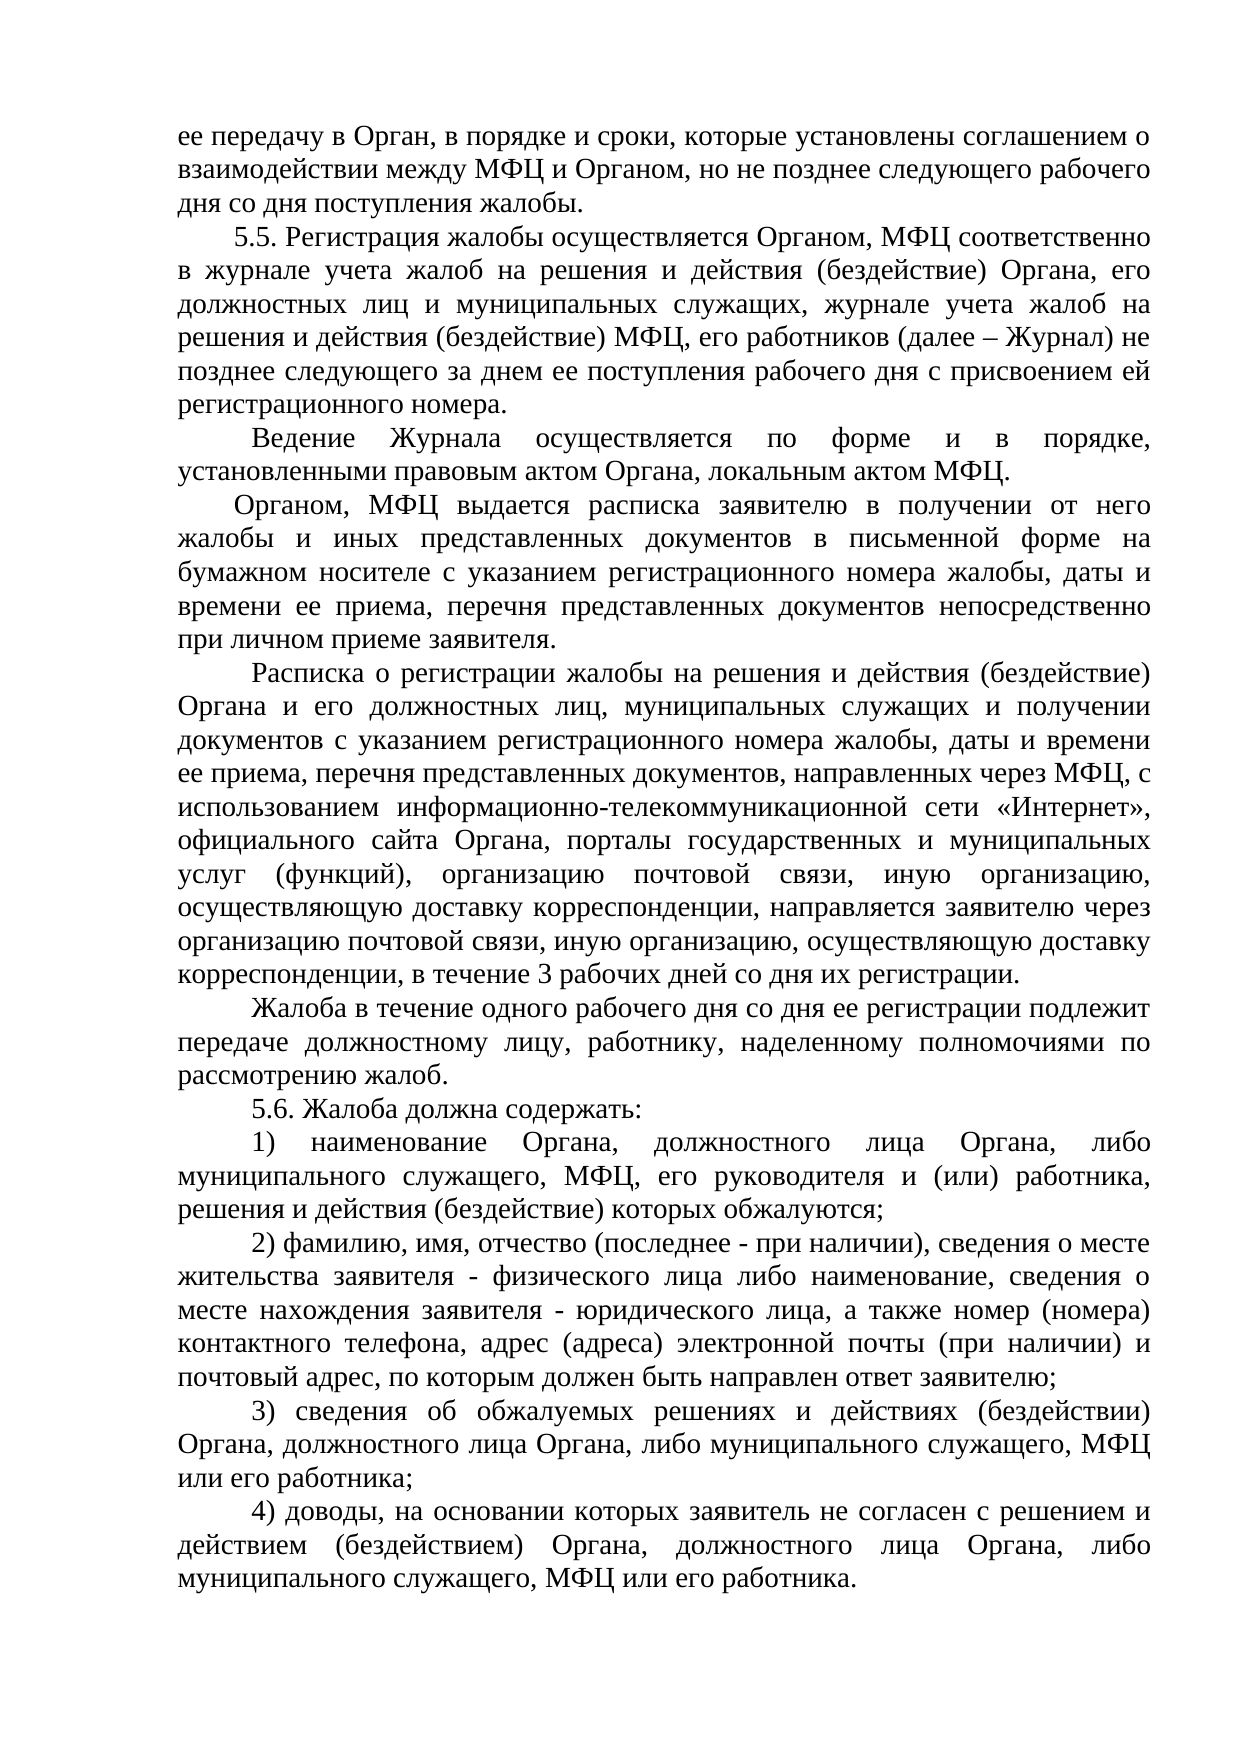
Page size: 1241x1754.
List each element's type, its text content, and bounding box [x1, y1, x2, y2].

text Органом, МФЦ выдается расписка заявителю в получении от него жалобы и иных представленных документов в письменной форме на бумажном носителе с указанием регистрационного номера жалобы, даты и времени ее приема, перечня представленных документов непосредственно при личном приеме заявителя. [177, 487, 1152, 655]
text Расписка о регистрации жалобы на решения и действия (бездействие) Органа и его должностных лиц, муниципальных служащих и получении документов с указанием регистрационного номера жалобы, даты и времени ее приема, перечня представленных документов, направленных через МФЦ, с использованием информационно-телекоммуникационной сети «Интернет», официального сайта Органа, порталы государственных и муниципальных услуг (функций), организацию почтовой связи, иную организацию, осуществляющую доставку корреспонденции, направляется заявителю через организацию почтовой связи, иную организацию, осуществляющую доставку корреспонденции, в течение 3 рабочих дней со дня их регистрации. [177, 655, 1152, 990]
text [177, 118, 1152, 219]
text 2) фамилию, имя, отчество (последнее - при наличии), сведения о месте жительства заявителя - физического лица либо наименование, сведения о месте нахождения заявителя - юридического лица, а также номер (номера) контактного телефона, адрес (адреса) электронной почты (при наличии) и почтовый адрес, по которым должен быть направлен ответ заявителю; [177, 1225, 1152, 1393]
text Ведение Журнала осуществляется по форме и в порядке, установленными правовым актом Органа, локальным актом МФЦ. [177, 420, 1152, 487]
text 4) доводы, на основании которых заявитель не согласен с решением и действием (бездействием) Органа, должностного лица Органа, либо муниципального служащего, МФЦ или его работника. [177, 1493, 1152, 1594]
text 5.6. Жалоба должна содержать: [177, 1091, 1152, 1124]
text 3) сведения об обжалуемых решениях и действиях (бездействии) Органа, должностного лица Органа, либо муниципального служащего, МФЦ или его работника; [177, 1393, 1152, 1493]
text 1) наименование Органа, должностного лица Органа, либо муниципального служащего, МФЦ, его руководителя и (или) работника, решения и действия (бездействие) которых обжалуются; [177, 1124, 1152, 1225]
text Жалоба в течение одного рабочего дня со дня ее регистрации подлежит передаче должностному лицу, работнику, наделенному полномочиями по рассмотрению жалоб. [177, 990, 1152, 1091]
text 5.5. Регистрация жалобы осуществляется Органом, МФЦ соответственно в журнале учета жалоб на решения и действия (бездействие) Органа, его должностных лиц и муниципальных служащих, журнале учета жалоб на решения и действия (бездействие) МФЦ, его работников (далее – Журнал) не позднее следующего за днем ее поступления рабочего дня с присвоением ей регистрационного номера. [177, 219, 1152, 420]
